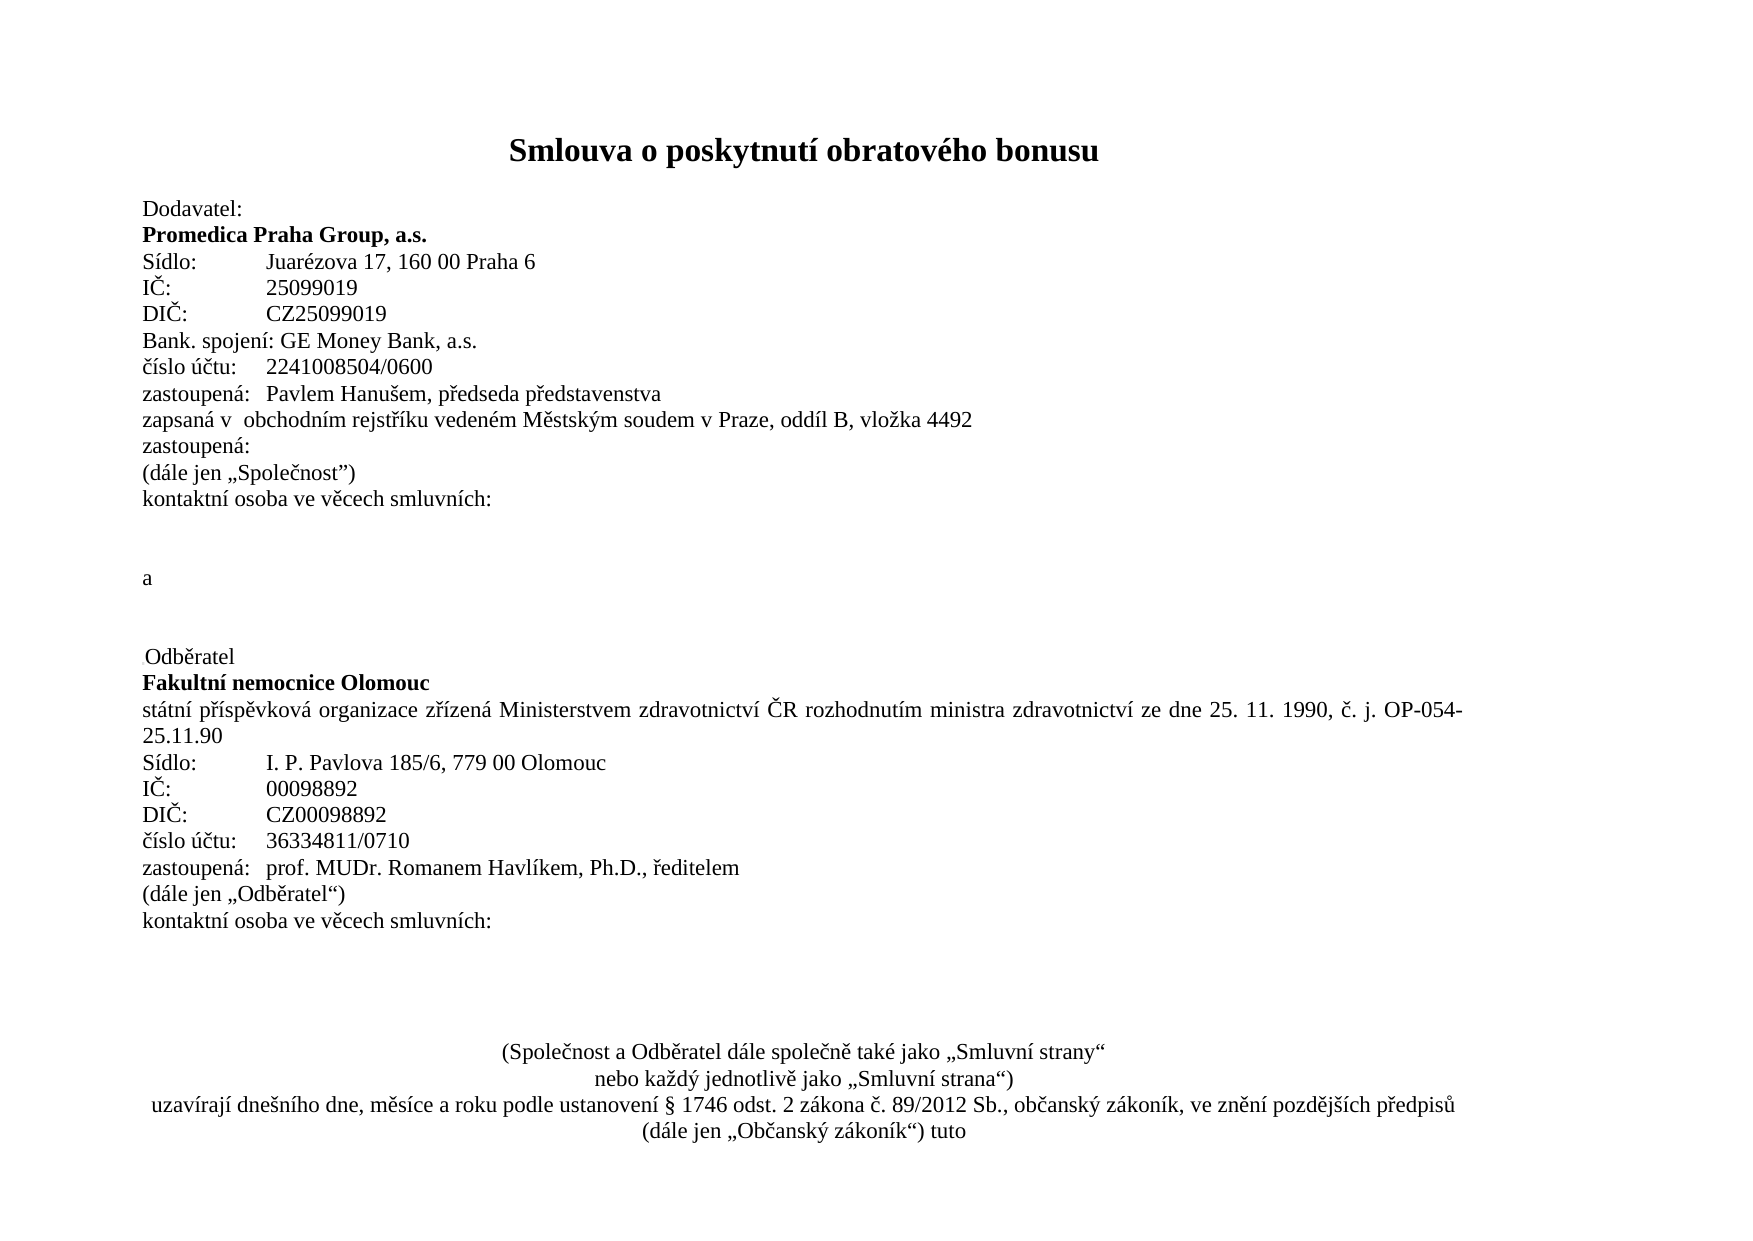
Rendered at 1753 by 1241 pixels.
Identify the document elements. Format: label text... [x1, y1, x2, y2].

text a [142, 564, 1466, 590]
text nebo každý jednotlivě jako „Smluvní strana“) [142, 1065, 1466, 1091]
text zastoupená: [142, 432, 1466, 459]
text kontaktní osoba ve věcech smluvních: [142, 485, 1466, 511]
text IČ: 00098892 [142, 775, 1466, 801]
text Sídlo: I. P. Pavlova 185/6, 779 00 Olomouc [142, 748, 1466, 775]
text IČ: 25099019 [142, 274, 1466, 301]
text (dále jen „Odběratel“) [142, 880, 1466, 907]
text číslo účtu: 2241008504/0600 [142, 353, 1466, 379]
text Promedica Praha Group, a.s. [142, 221, 1466, 248]
text Dodavatel: [142, 195, 1466, 221]
text (dále jen „Společnost”) [142, 459, 1466, 485]
text Smlouva o poskytnutí obratového bonusu [142, 130, 1466, 169]
text číslo účtu: 36334811/0710 [142, 828, 1466, 854]
text (Společnost a Odběratel dále společně také jako „Smluvní strany“ [142, 1038, 1466, 1065]
text Fakultní nemocnice Olomouc [142, 669, 1466, 696]
text DIČ: CZ00098892 [142, 801, 1466, 828]
text zapsaná v obchodním rejstříku vedeném Městským soudem v Praze, oddíl B, vložka 4492 [142, 406, 1466, 432]
text Bank. spojení: GE Money Bank, a.s. [142, 327, 1466, 353]
text DIČ: CZ25099019 [142, 301, 1466, 327]
text kontaktní osoba ve věcech smluvních: [142, 907, 1466, 933]
text Sídlo: Juarézova 17, 160 00 Praha 6 [142, 248, 1466, 274]
text státní příspěvková organizace zřízená Ministerstvem zdravotnictví ČR rozhodnutím ministra zdravotnictví ze dne 25. 11. 1990, č. j. OP-054-25.11.90 [142, 696, 1466, 748]
text Odběratel [142, 643, 1466, 669]
text uzavírají dnešního dne, měsíce a roku podle ustanovení § 1746 odst. 2 zákona č. 89/2012 Sb., občanský zákoník, ve znění pozdějších předpisů (dále jen „Občanský zákoník“) tuto [142, 1091, 1466, 1144]
text zastoupená: prof. MUDr. Romanem Havlíkem, Ph.D., ředitelem [142, 854, 1466, 880]
text zastoupená: Pavlem Hanušem, předseda představenstva [142, 379, 1466, 406]
